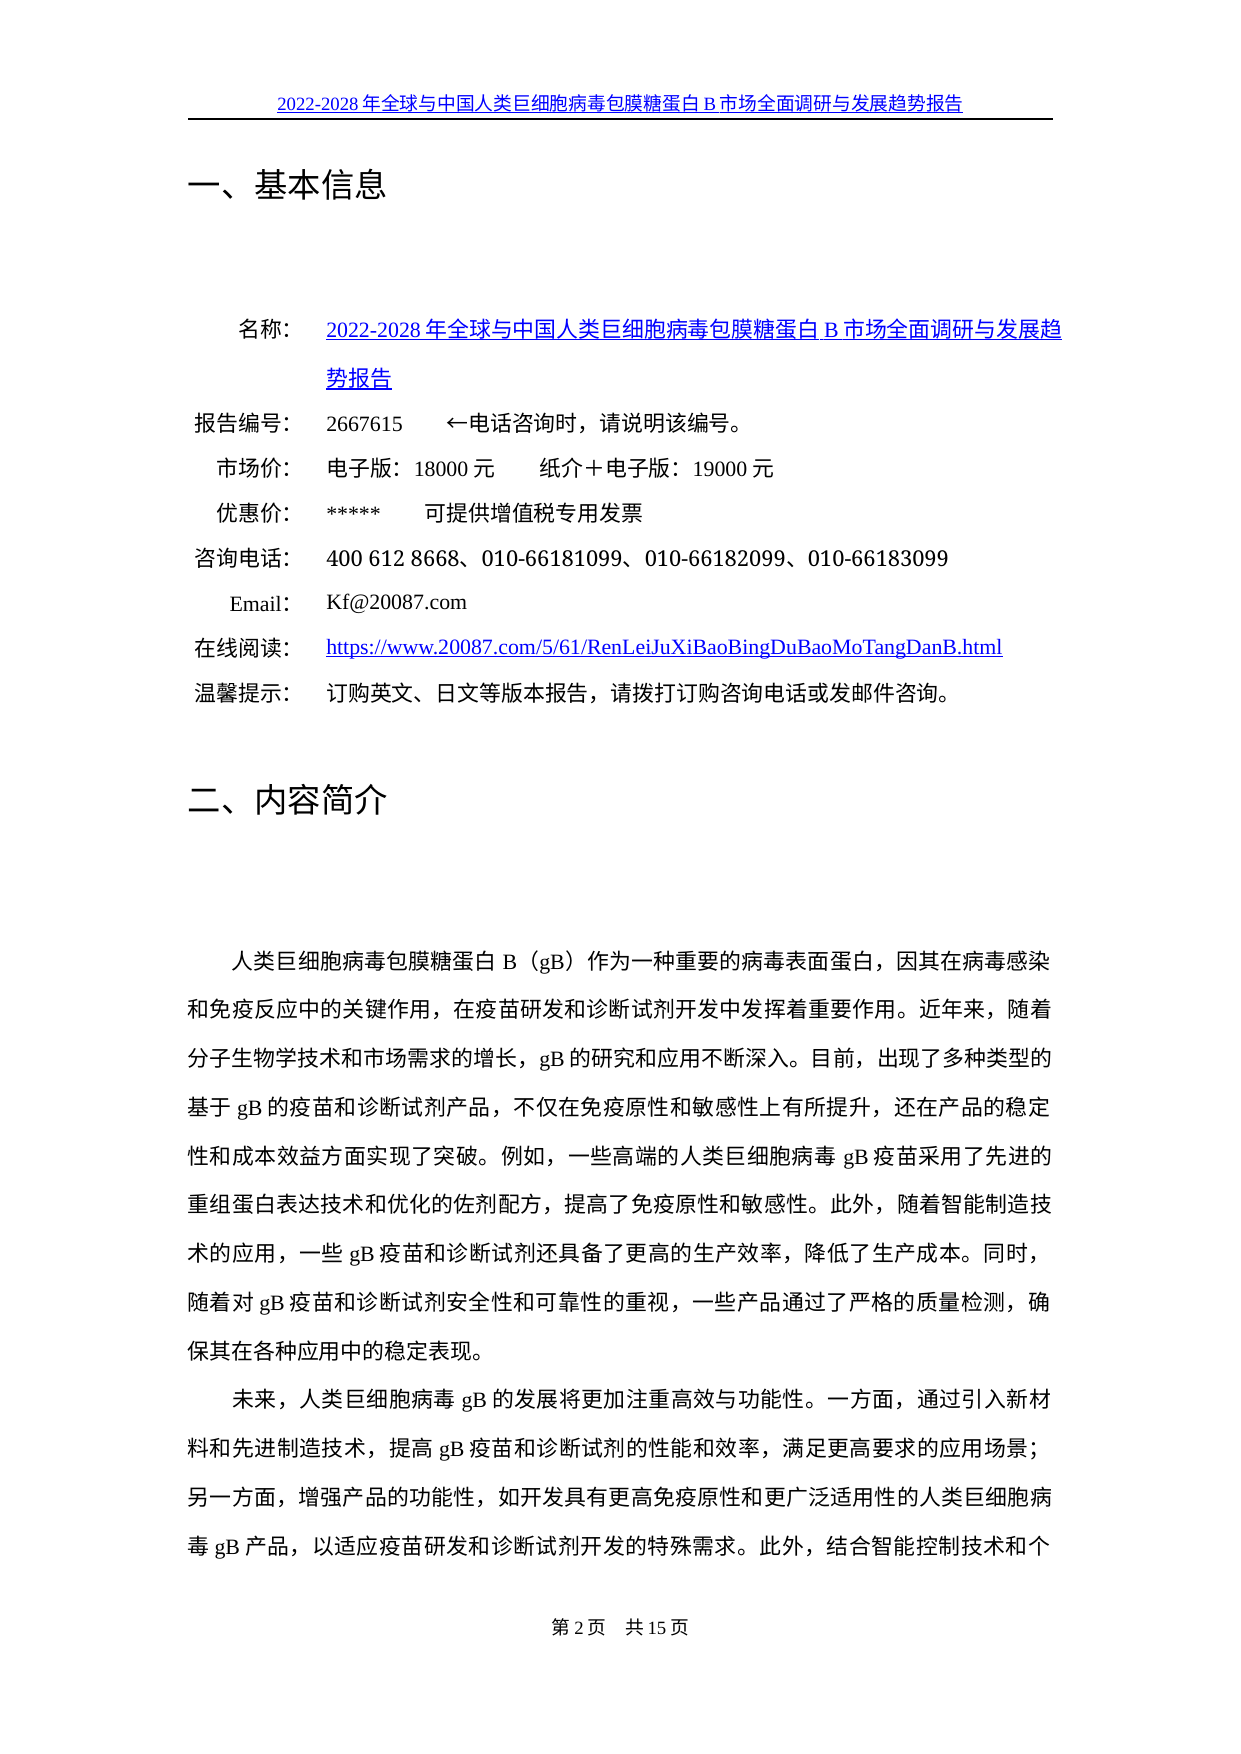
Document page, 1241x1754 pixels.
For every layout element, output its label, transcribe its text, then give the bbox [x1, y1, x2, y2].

table_cell [315, 630, 1073, 675]
title 一、基本信息 [187, 150, 1053, 215]
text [187, 943, 1053, 1561]
table_cell 咨询电话： [167, 540, 315, 585]
table_cell 在线阅读： [167, 630, 315, 675]
table_cell 400 612 8668、010-66181099、010-66182099、010-66183099 [315, 540, 1073, 585]
table_cell 温馨提示： [167, 675, 315, 720]
table_cell Kf@20087.com [315, 585, 1073, 630]
table_header 名称： [167, 312, 315, 405]
title 二、内容简介 [187, 766, 1053, 831]
table_cell Email： [167, 585, 315, 630]
table_cell 电子版：18000 元 纸介＋电子版：19000 元 [315, 450, 1073, 495]
table_cell 订购英文、日文等版本报告，请拨打订购咨询电话或发邮件咨询。 [315, 675, 1073, 720]
table_cell 2667615 ←电话咨询时，请说明该编号。 [315, 405, 1073, 450]
table_header 2022-2028年全球与中国人类巨细胞病毒包膜糖蛋白B市场全面调研与发展趋势报告 [315, 312, 1073, 405]
table_cell 优惠价： [167, 495, 315, 540]
table_cell ***** 可提供增值税专用发票 [315, 495, 1073, 540]
table_cell 市场价： [167, 450, 315, 495]
table_cell 报告编号： [167, 405, 315, 450]
